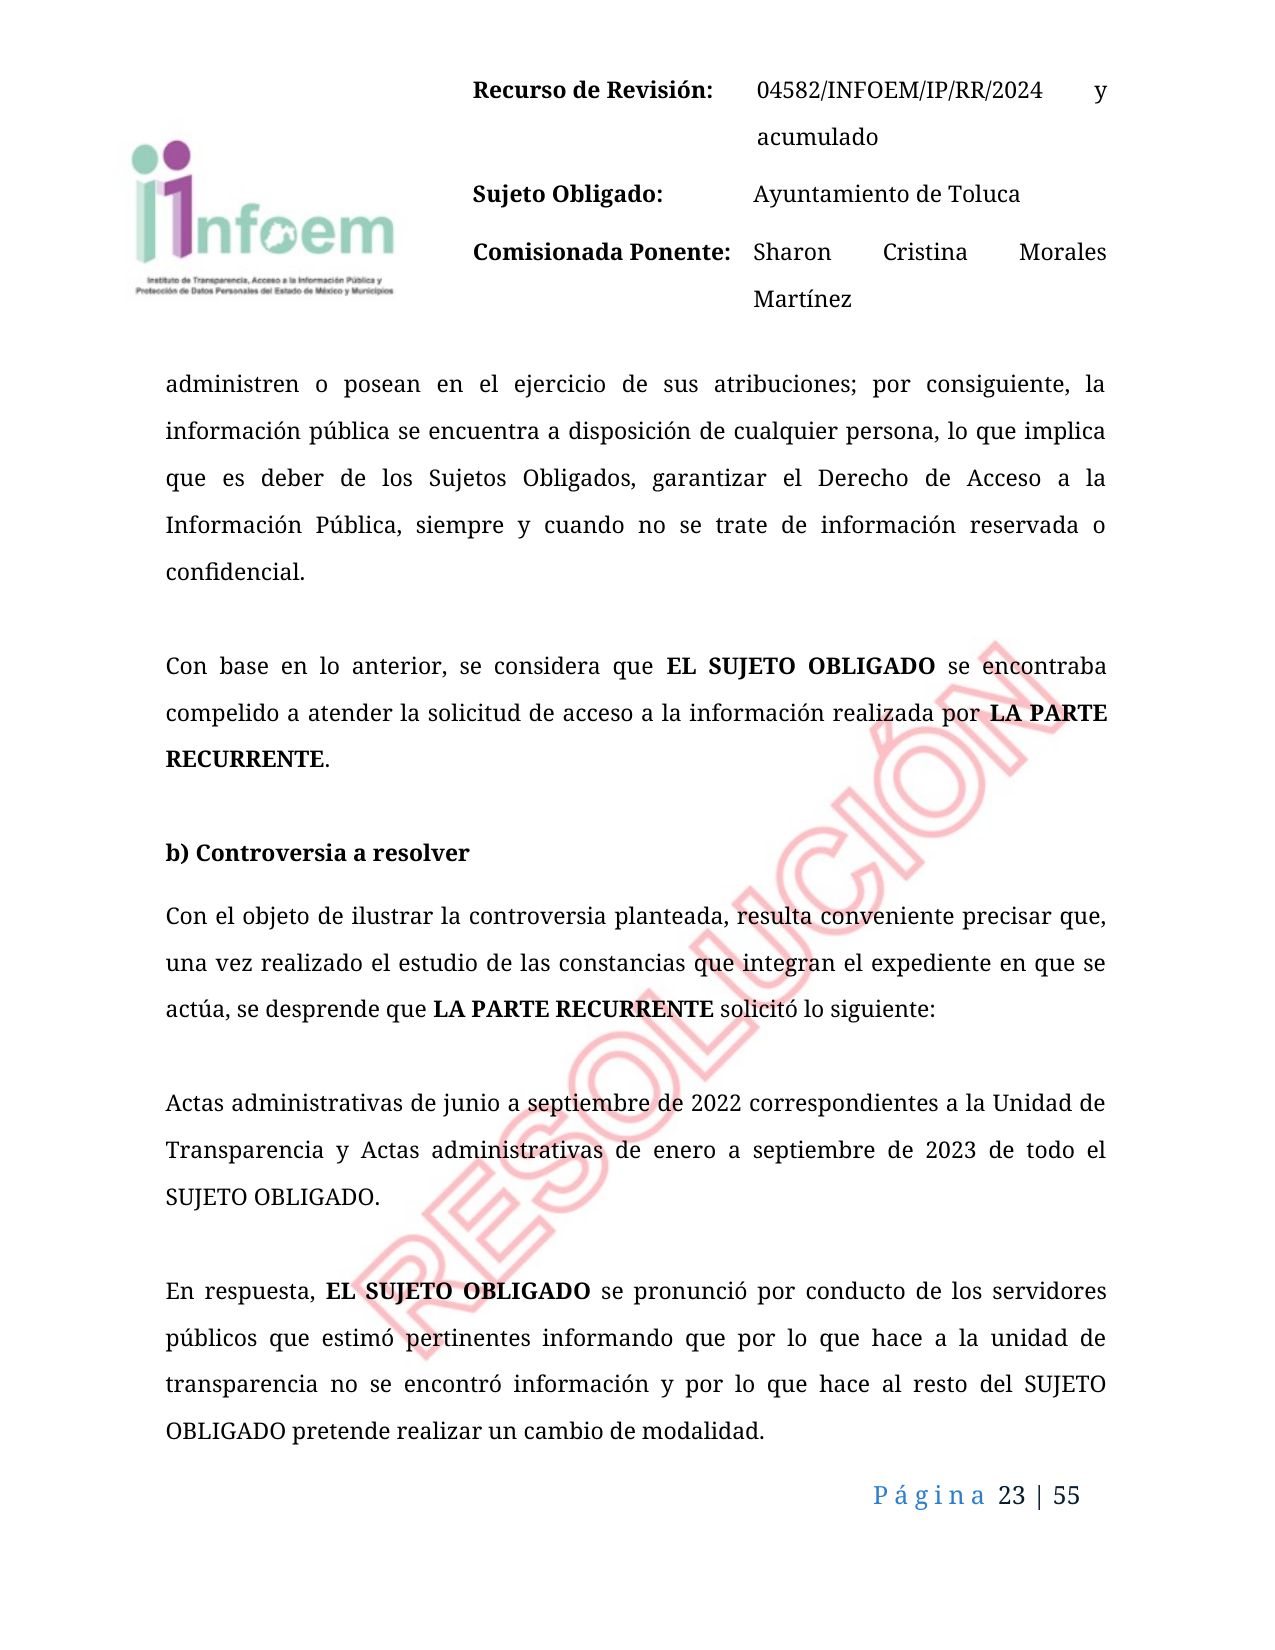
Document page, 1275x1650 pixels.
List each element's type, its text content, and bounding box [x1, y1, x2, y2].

picture [2, 76, 1275, 1650]
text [165, 368, 1107, 587]
text Con base en lo anterior, se considera que EL SUJETO OBLIGADO se encontraba compelido a atender la solicitud de acceso a la información realizada por LA PARTE RECURRENTE. [165, 649, 1107, 774]
text Con el objeto de ilustrar la controversia planteada, resulta conveniente precisar que, una vez realizado el estudio de las constancias que integran el expediente en que se actúa, se desprende que LA PARTE RECURRENTE solicitó lo siguiente: [165, 899, 1107, 1024]
subtitle b) Controversia a resolver [165, 837, 1107, 868]
text En respuesta, EL SUJETO OBLIGADO se pronunció por conducto de los servidores públicos que estimó pertinentes informando que por lo que hace a la unidad de transparencia no se encontró información y por lo que hace al resto del SUJETO OBLIGADO pretende realizar un cambio de modalidad. [165, 1274, 1107, 1446]
text Actas administrativas de junio a septiembre de 2022 correspondientes a la Unidad de Transparencia y Actas administrativas de enero a septiembre de 2023 de todo el SUJETO OBLIGADO. [165, 1087, 1107, 1212]
